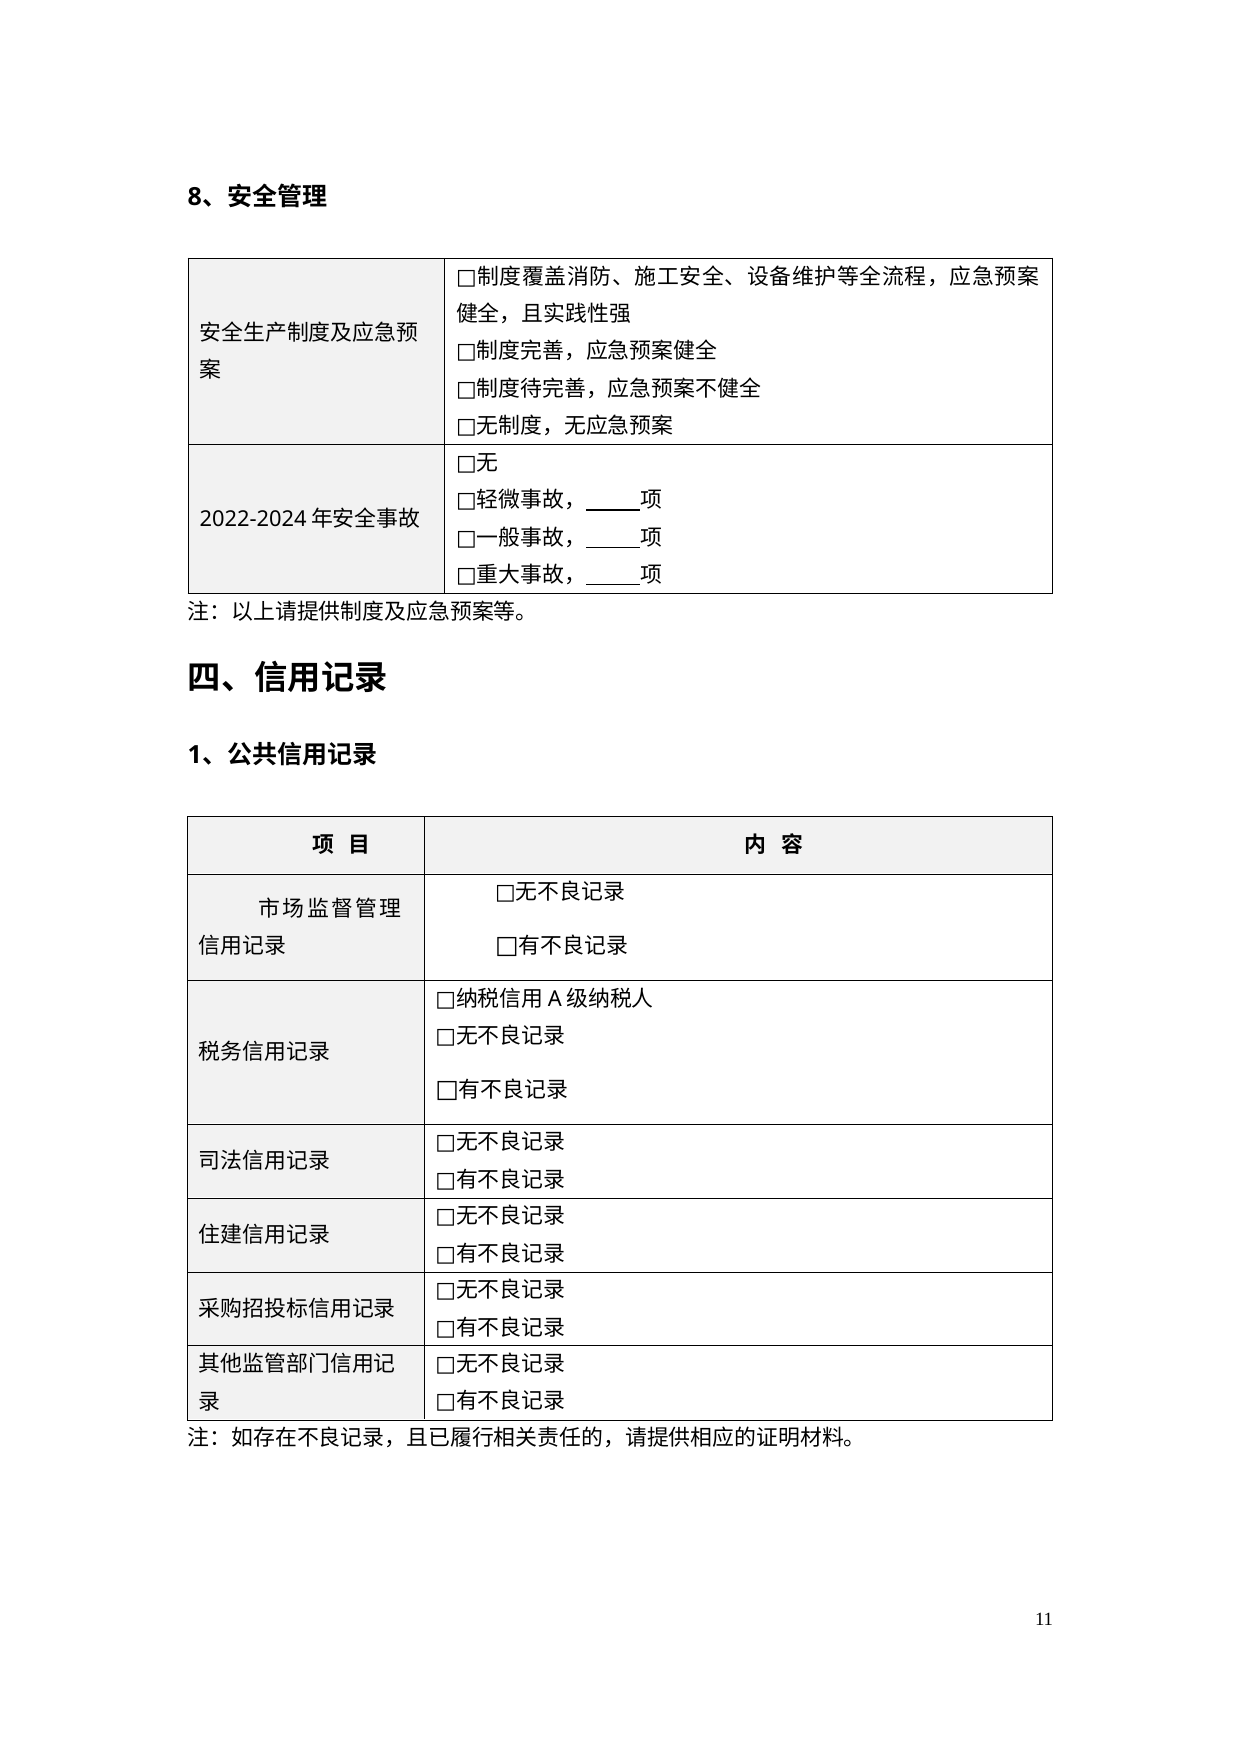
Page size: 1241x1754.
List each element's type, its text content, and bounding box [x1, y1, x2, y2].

text 8、安全管理 [187, 162, 1053, 227]
table_cell □无不良记录 □有不良记录 [425, 1346, 1052, 1419]
text 注：以上请提供制度及应急预案等。 [187, 594, 1053, 626]
table_cell 税务信用记录 [188, 981, 424, 1123]
text 1、公共信用记录 [187, 720, 1053, 785]
table_cell 市场监督管理信用记录 [188, 875, 424, 980]
table_cell □无不良记录 □有不良记录 [425, 1273, 1052, 1345]
table_cell 2022-2024年安全事故 [189, 445, 444, 593]
text 注：如存在不良记录，且已履行相关责任的，请提供相应的证明材料。 [187, 1421, 1053, 1452]
subtitle 四、信用记录 [187, 643, 1053, 708]
table_cell □无不良记录 □有不良记录 [425, 1199, 1052, 1271]
table_cell □无不良记录 □有不良记录 [425, 875, 1052, 980]
table_cell □无不良记录 □有不良记录 [425, 1125, 1052, 1197]
table_cell □纳税信用A级纳税人 □无不良记录 □有不良记录 [425, 981, 1052, 1123]
table_header 内 容 [425, 817, 1052, 873]
table_header 项 目 [188, 817, 424, 873]
table_header □制度覆盖消防、施工安全、设备维护等全流程，应急预案健全，且实践性强 □制度完善，应急预案健全 □制度待完善，应急预案不健全 □无制度，无应急预案 [445, 259, 1052, 444]
table_header 安全生产制度及应急预案 [189, 259, 444, 444]
table_cell 其他监管部门信用记录 [188, 1346, 424, 1419]
table_cell 司法信用记录 [188, 1125, 424, 1197]
table_cell □无 □轻微事故， 项 □一般事故， 项 □重大事故， 项 [445, 445, 1052, 593]
table_cell 采购招投标信用记录 [188, 1273, 424, 1345]
table_cell 住建信用记录 [188, 1199, 424, 1271]
